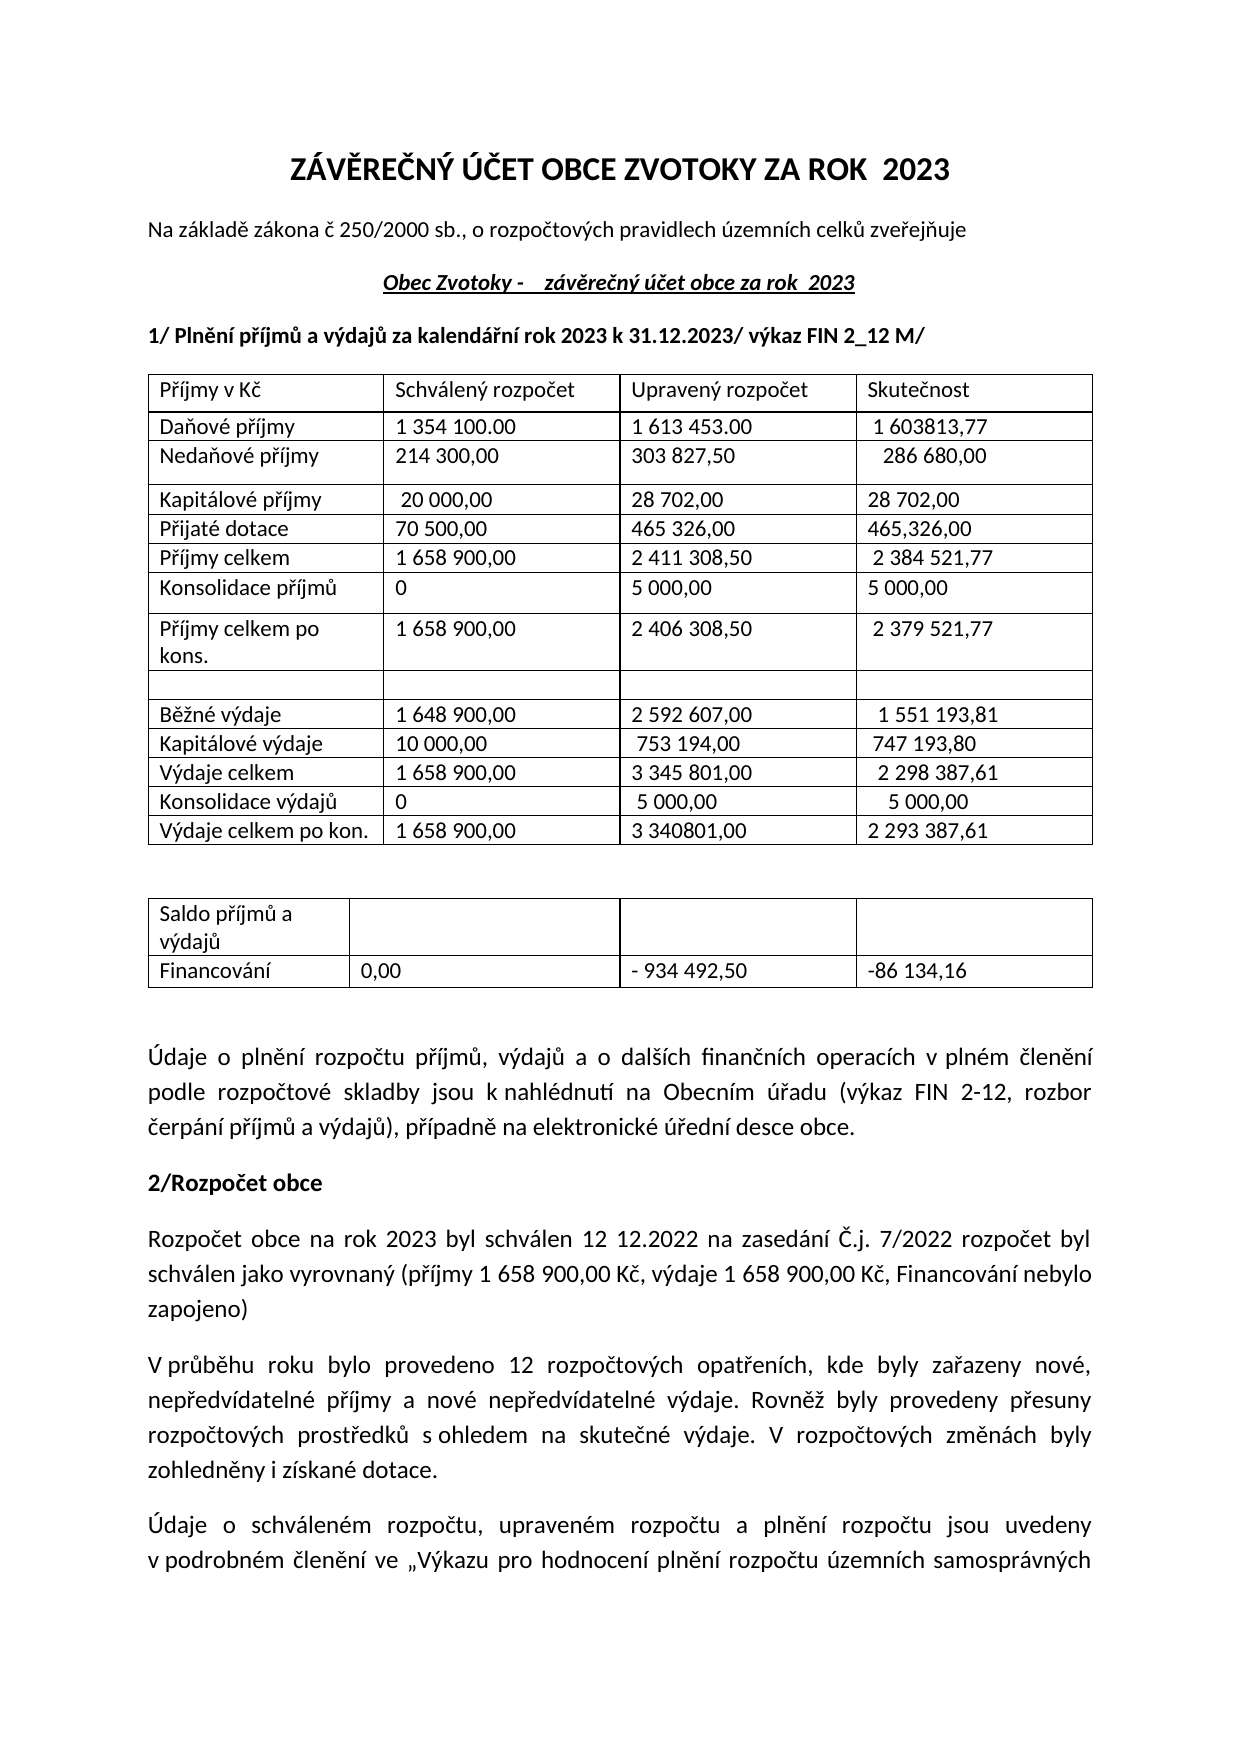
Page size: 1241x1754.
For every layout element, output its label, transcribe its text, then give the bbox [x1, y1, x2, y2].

table_cell 2 293 387,61 [857, 816, 1092, 844]
table_header [621, 899, 856, 955]
text ZÁVĚREČNÝ ÚČET OBCE ZVOTOKY ZA ROK 2023 [148, 148, 1093, 188]
table_cell 1 603813,77 [857, 413, 1092, 440]
text Údaje o plnění rozpočtu příjmů, výdajů a o dalších finančních operacích v plném členění podle rozpočtové skladby jsou k nahlédnutí na Obecním úřadu (výkaz FIN 2-12, rozbor čerpání příjmů a výdajů), případně na elektronické úřední desce obce. [148, 1041, 1093, 1142]
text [148, 1510, 1093, 1575]
table_cell 1 648 900,00 [384, 700, 619, 728]
table_cell 753 194,00 [621, 729, 856, 757]
table_header [350, 899, 619, 955]
text Obec Zvotoky - závěrečný účet obce za rok 2023 [148, 268, 1093, 296]
table_cell 1 658 900,00 [384, 816, 619, 844]
table_cell Daňové příjmy [149, 413, 383, 440]
table_cell 1 658 900,00 [384, 544, 619, 572]
table_cell -86 134,16 [857, 956, 1092, 987]
table_cell 0,00 [350, 956, 619, 987]
table_header [857, 899, 1092, 955]
table_cell Běžné výdaje [149, 700, 383, 728]
table_cell 5 000,00 [857, 573, 1092, 613]
table_cell Konsolidace výdajů [149, 787, 383, 815]
table_cell 20 000,00 [384, 485, 619, 513]
table_cell 1 658 900,00 [384, 758, 619, 786]
table_cell 5 000,00 [857, 787, 1092, 815]
table_cell 3 345 801,00 [621, 758, 856, 786]
table_cell 0 [384, 573, 619, 613]
table_cell 5 000,00 [621, 787, 856, 815]
text Rozpočet obce na rok 2023 byl schválen 12 12.2022 na zasedání Č.j. 7/2022 rozpočet byl schválen jako vyrovnaný (příjmy 1 658 900,00 Kč, výdaje 1 658 900,00 Kč, Financování nebylo zapojeno) [148, 1223, 1093, 1323]
table_cell [149, 671, 383, 699]
table_cell [857, 671, 1092, 699]
table_cell 286 680,00 [857, 441, 1092, 484]
table_cell 465 326,00 [621, 515, 856, 542]
text 1/ Plnění příjmů a výdajů za kalendářní rok 2023 k 31.12.2023/ výkaz FIN 2_12 M/ [148, 321, 1093, 349]
table_cell Příjmy celkem po kons. [149, 614, 383, 670]
table_cell 1 658 900,00 [384, 614, 619, 670]
table_header Saldo příjmů a výdajů [149, 899, 349, 955]
table_cell 1 354 100.00 [384, 413, 619, 440]
table_cell 1 613 453.00 [621, 413, 856, 440]
table_cell 303 827,50 [621, 441, 856, 484]
table_cell 70 500,00 [384, 515, 619, 542]
table_cell 28 702,00 [857, 485, 1092, 513]
table_cell 214 300,00 [384, 441, 619, 484]
table_cell 2 384 521,77 [857, 544, 1092, 572]
table_cell [621, 671, 856, 699]
table_cell 2 411 308,50 [621, 544, 856, 572]
table_cell Přijaté dotace [149, 515, 383, 542]
table_cell Financování [149, 956, 349, 987]
text 2/Rozpočet obce [148, 1167, 1093, 1198]
table_cell Výdaje celkem [149, 758, 383, 786]
table_header Skutečnost [857, 375, 1092, 411]
table_header Schválený rozpočet [384, 375, 619, 411]
table_cell 3 340801,00 [621, 816, 856, 844]
table_cell Konsolidace příjmů [149, 573, 383, 613]
text V průběhu roku bylo provedeno 12 rozpočtových opatřeních, kde byly zařazeny nové, nepředvídatelné příjmy a nové nepředvídatelné výdaje. Rovněž byly provedeny přesuny rozpočtových prostředků s ohledem na skutečné výdaje. V rozpočtových změnách byly zohledněny i získané dotace. [148, 1349, 1093, 1484]
table_cell Výdaje celkem po kon. [149, 816, 383, 844]
table_cell 28 702,00 [621, 485, 856, 513]
table_cell 10 000,00 [384, 729, 619, 757]
table_header Příjmy v Kč [149, 375, 383, 411]
table_header Upravený rozpočet [621, 375, 856, 411]
table_cell 2 406 308,50 [621, 614, 856, 670]
table_cell 2 379 521,77 [857, 614, 1092, 670]
table_cell 747 193,80 [857, 729, 1092, 757]
table_cell 1 551 193,81 [857, 700, 1092, 728]
text Na základě zákona č 250/2000 sb., o rozpočtových pravidlech územních celků zveřejňuje [148, 215, 1093, 243]
table_cell Kapitálové výdaje [149, 729, 383, 757]
table_cell Kapitálové příjmy [149, 485, 383, 513]
table_cell Příjmy celkem [149, 544, 383, 572]
table_cell 465,326,00 [857, 515, 1092, 542]
table_cell [384, 671, 619, 699]
table_cell 0 [384, 787, 619, 815]
table_cell 2 298 387,61 [857, 758, 1092, 786]
table_cell - 934 492,50 [621, 956, 856, 987]
table_cell 5 000,00 [621, 573, 856, 613]
table_cell 2 592 607,00 [621, 700, 856, 728]
table_cell Nedaňové příjmy [149, 441, 383, 484]
